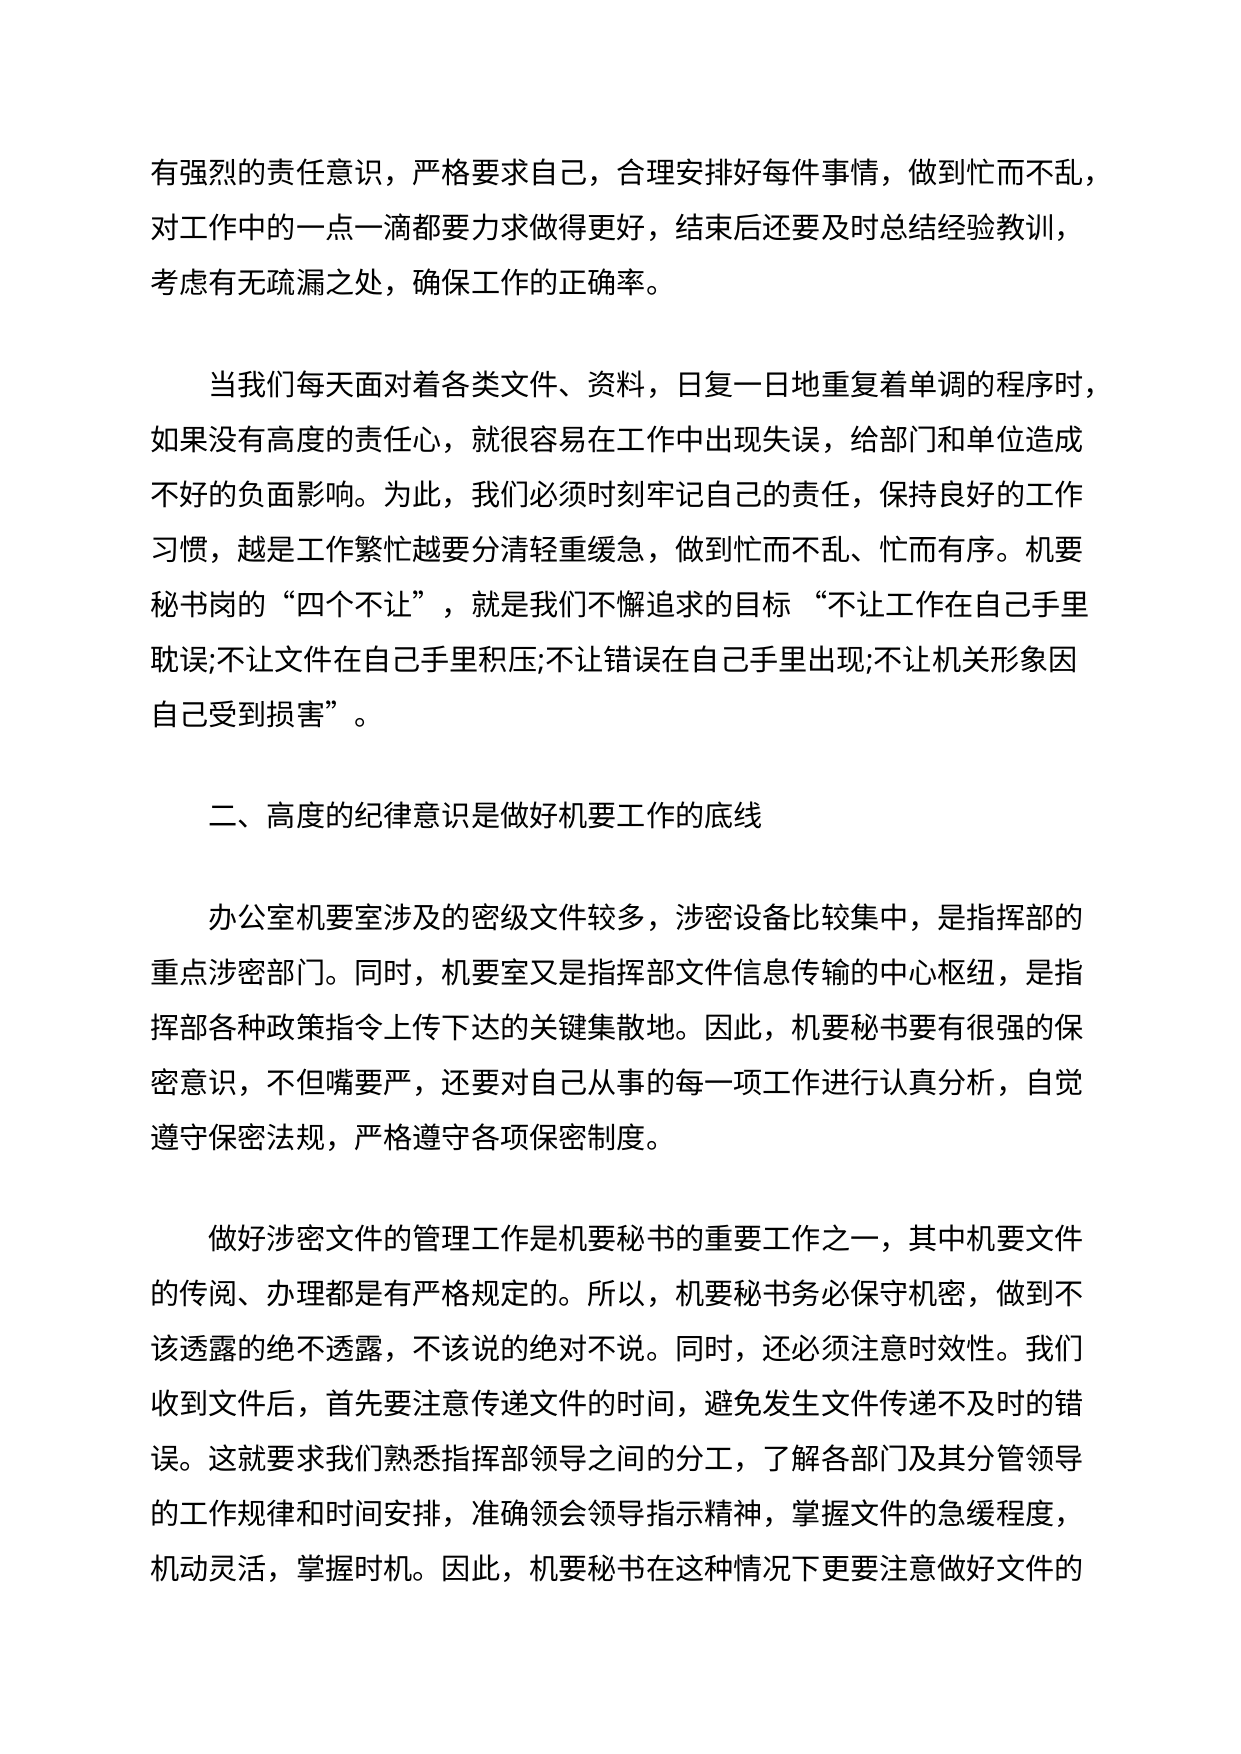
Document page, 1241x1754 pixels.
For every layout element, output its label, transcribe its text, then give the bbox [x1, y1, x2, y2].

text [150, 1216, 1090, 1588]
text 二、高度的纪律意识是做好机要工作的底线 [150, 793, 1090, 835]
text 当我们每天面对着各类文件、资料，日复一日地重复着单调的程序时，如果没有高度的责任心，就很容易在工作中出现失误，给部门和单位造成不好的负面影响。为此，我们必须时刻牢记自己的责任，保持良好的工作习惯，越是工作繁忙越要分清轻重缓急，做到忙而不乱、忙而有序。机要秘书岗的“四个不让”，就是我们不懈追求的目标 “不让工作在自己手里耽误;不让文件在自己手里积压;不让错误在自己手里出现;不让机关形象因自己受到损害”。 [150, 362, 1090, 733]
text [150, 150, 1090, 302]
text 办公室机要室涉及的密级文件较多，涉密设备比较集中，是指挥部的重点涉密部门。同时，机要室又是指挥部文件信息传输的中心枢纽，是指挥部各种政策指令上传下达的关键集散地。因此，机要秘书要有很强的保密意识，不但嘴要严，还要对自己从事的每一项工作进行认真分析，自觉遵守保密法规，严格遵守各项保密制度。 [150, 894, 1090, 1156]
